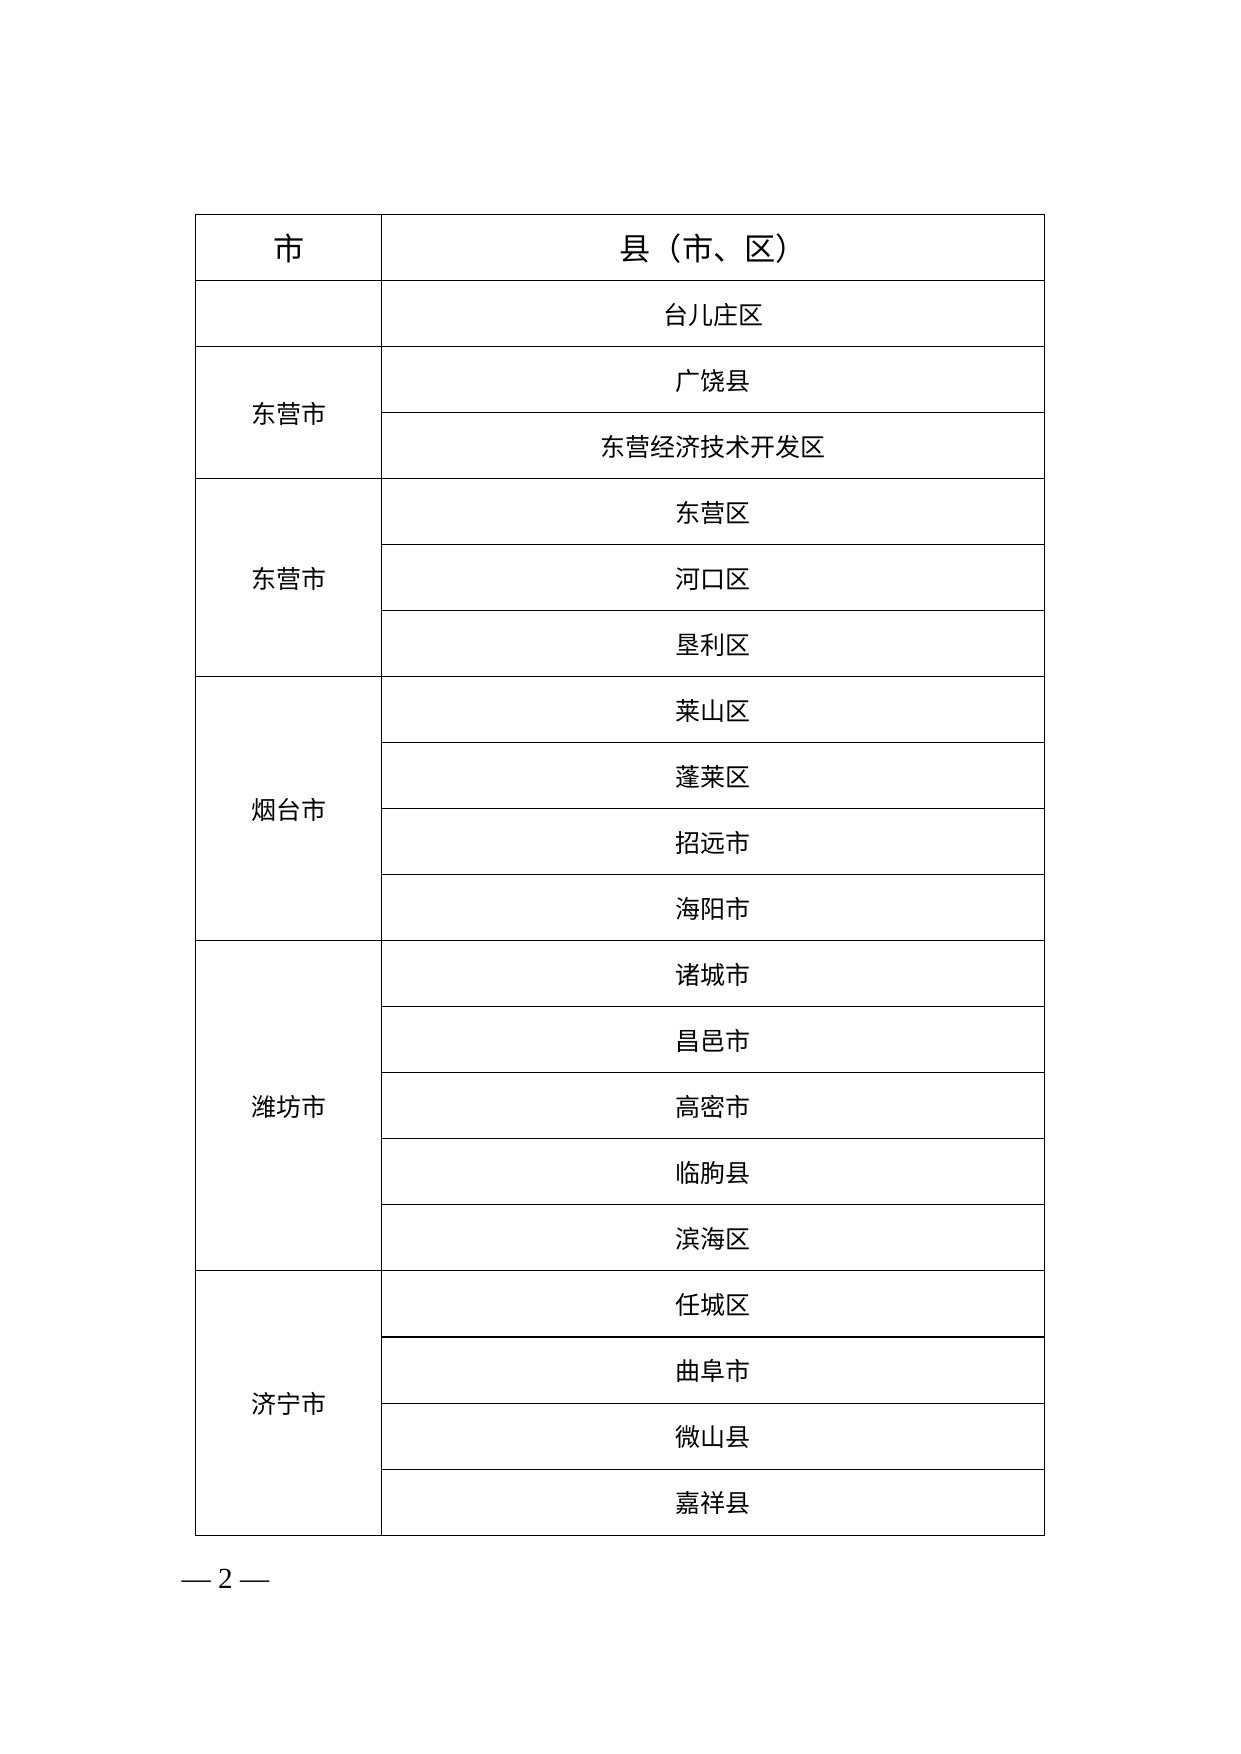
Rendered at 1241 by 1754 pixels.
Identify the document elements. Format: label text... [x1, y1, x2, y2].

table_cell 滨海区 [382, 1205, 1044, 1270]
table_cell 东营区 [382, 479, 1044, 544]
table_cell 广饶县 [382, 347, 1044, 412]
table_cell 台儿庄区 [382, 281, 1044, 346]
table_cell 诸城市 [382, 941, 1044, 1006]
table_cell 潍坊市 [196, 941, 381, 1270]
table_cell 招远市 [382, 809, 1044, 874]
table_cell 海阳市 [382, 875, 1044, 940]
table_cell 嘉祥县 [382, 1470, 1044, 1534]
table_cell 任城区 [382, 1271, 1044, 1336]
table_cell 曲阜市 [382, 1338, 1044, 1402]
table_header 市 [196, 215, 381, 280]
table_cell 临朐县 [382, 1139, 1044, 1204]
table_cell 莱山区 [382, 677, 1044, 742]
table_cell 东营市 [196, 479, 381, 676]
table_cell 高密市 [382, 1073, 1044, 1138]
table_cell 蓬莱区 [382, 743, 1044, 808]
table_cell 东营市 [196, 347, 381, 478]
table_cell 河口区 [382, 545, 1044, 610]
table_cell 烟台市 [196, 677, 381, 940]
table_cell 昌邑市 [382, 1007, 1044, 1072]
table_cell 济宁市 [196, 1271, 381, 1534]
table_cell 东营经济技术开发区 [382, 413, 1044, 478]
table_cell 微山县 [382, 1404, 1044, 1468]
table_header 县（市、区） [382, 215, 1044, 280]
table_cell 垦利区 [382, 611, 1044, 676]
